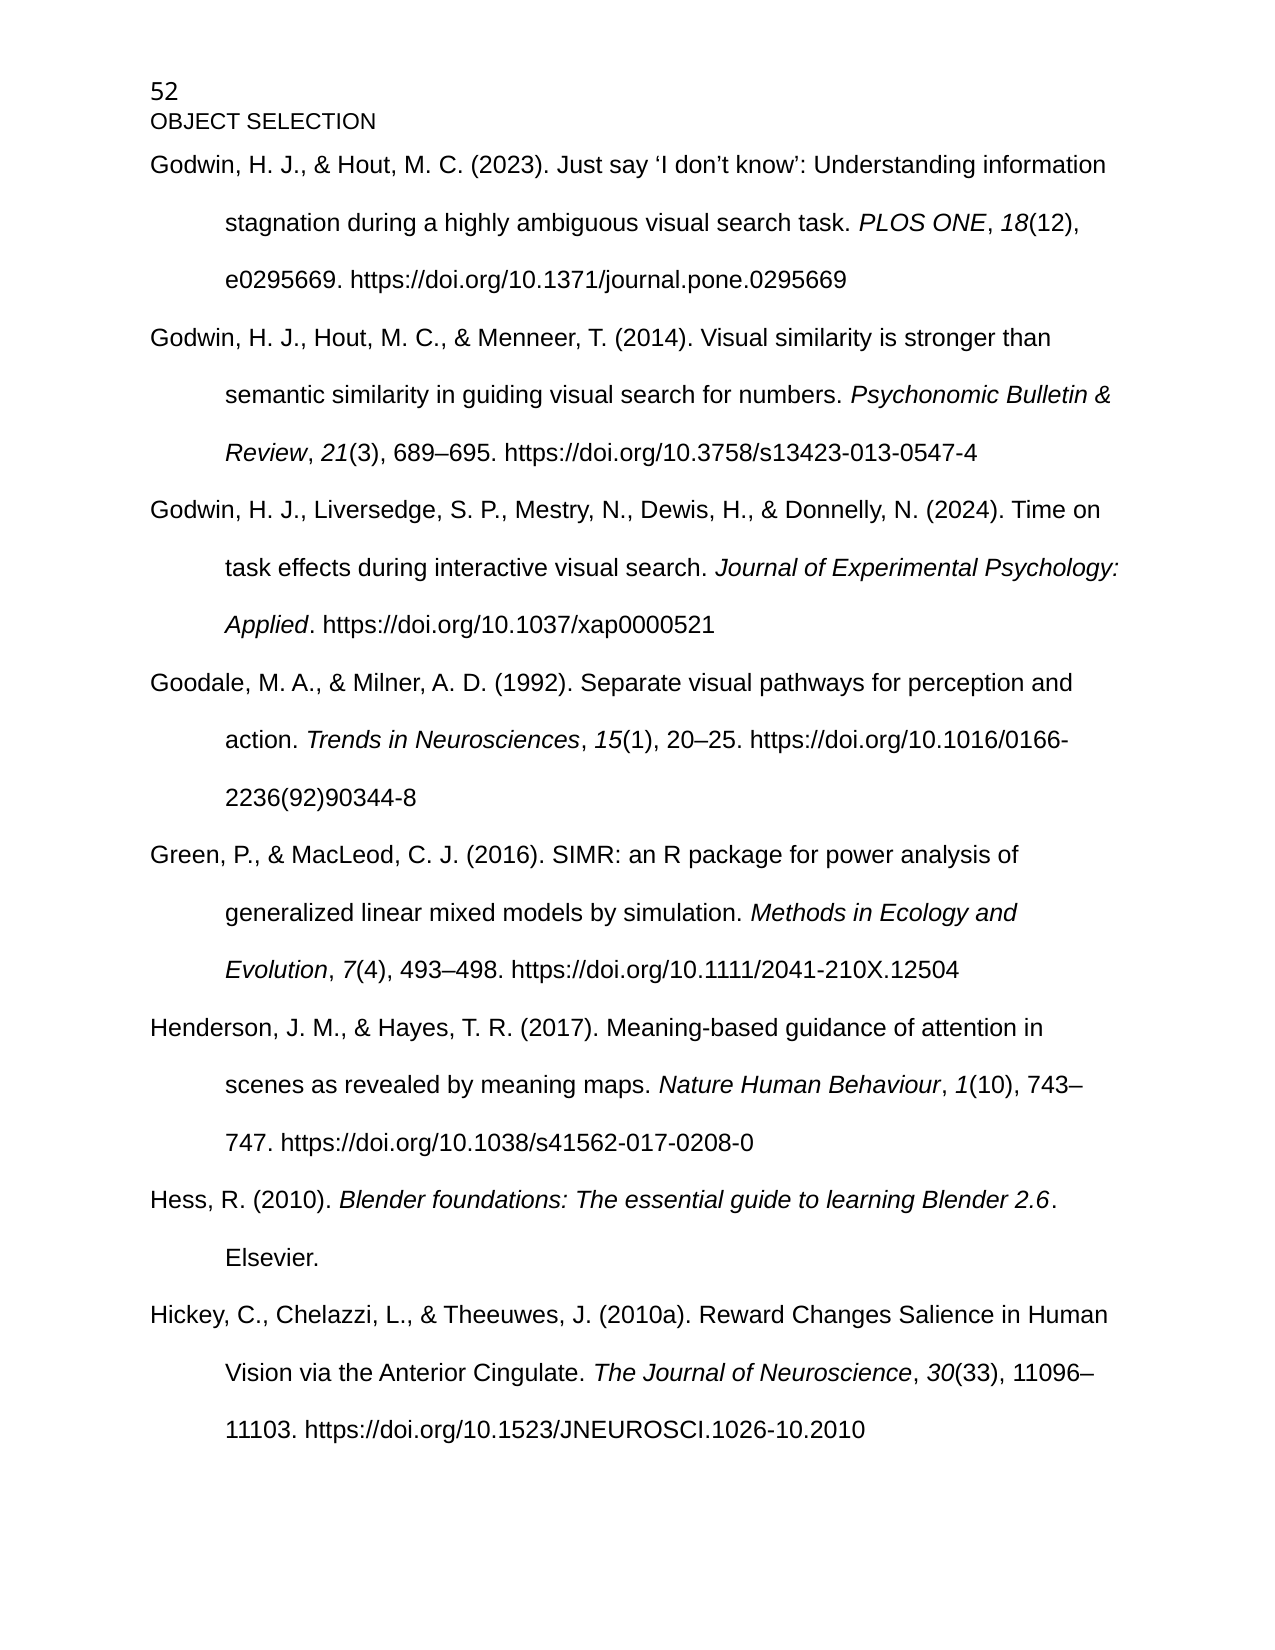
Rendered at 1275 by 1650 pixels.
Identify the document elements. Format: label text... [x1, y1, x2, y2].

text Green, P., & MacLeod, C. J. (2016). SIMR: an R package for power analysis of generalized linear mixed models by simulation. Methods in Ecology and Evolution, 7(4), 493–498. https://doi.org/10.1111/2041-210X.12504 [150, 840, 1125, 984]
text Godwin, H. J., Liversedge, S. P., Mestry, N., Dewis, H., & Donnelly, N. (2024). Time on task effects during interactive visual search. Journal of Experimental Psychology: Applied. https://doi.org/10.1037/xap0000521 [150, 495, 1125, 639]
text Henderson, J. M., & Hayes, T. R. (2017). Meaning-based guidance of attention in scenes as revealed by meaning maps. Nature Human Behaviour, 1(10), 743–747. https://doi.org/10.1038/s41562-017-0208-0 [150, 1012, 1125, 1156]
text Godwin, H. J., & Hout, M. C. (2023). Just say ‘I don’t know’: Understanding information stagnation during a highly ambiguous visual search task. PLOS ONE, 18(12), e0295669. https://doi.org/10.1371/journal.pone.0295669 [150, 150, 1125, 294]
text Hess, R. (2010). Blender foundations: The essential guide to learning Blender 2.6. Elsevier. [150, 1185, 1125, 1271]
text Godwin, H. J., Hout, M. C., & Menneer, T. (2014). Visual similarity is stronger than semantic similarity in guiding visual search for numbers. Psychonomic Bulletin & Review, 21(3), 689–695. https://doi.org/10.3758/s13423-013-0547-4 [150, 322, 1125, 466]
text Hickey, C., Chelazzi, L., & Theeuwes, J. (2010a). Reward Changes Salience in Human Vision via the Anterior Cingulate. The Journal of Neuroscience, 30(33), 11096–11103. https://doi.org/10.1523/JNEUROSCI.1026-10.2010 [150, 1300, 1125, 1444]
text Goodale, M. A., & Milner, A. D. (1992). Separate visual pathways for perception and action. Trends in Neurosciences, 15(1), 20–25. https://doi.org/10.1016/0166-2236(92)90344-8 [150, 667, 1125, 811]
